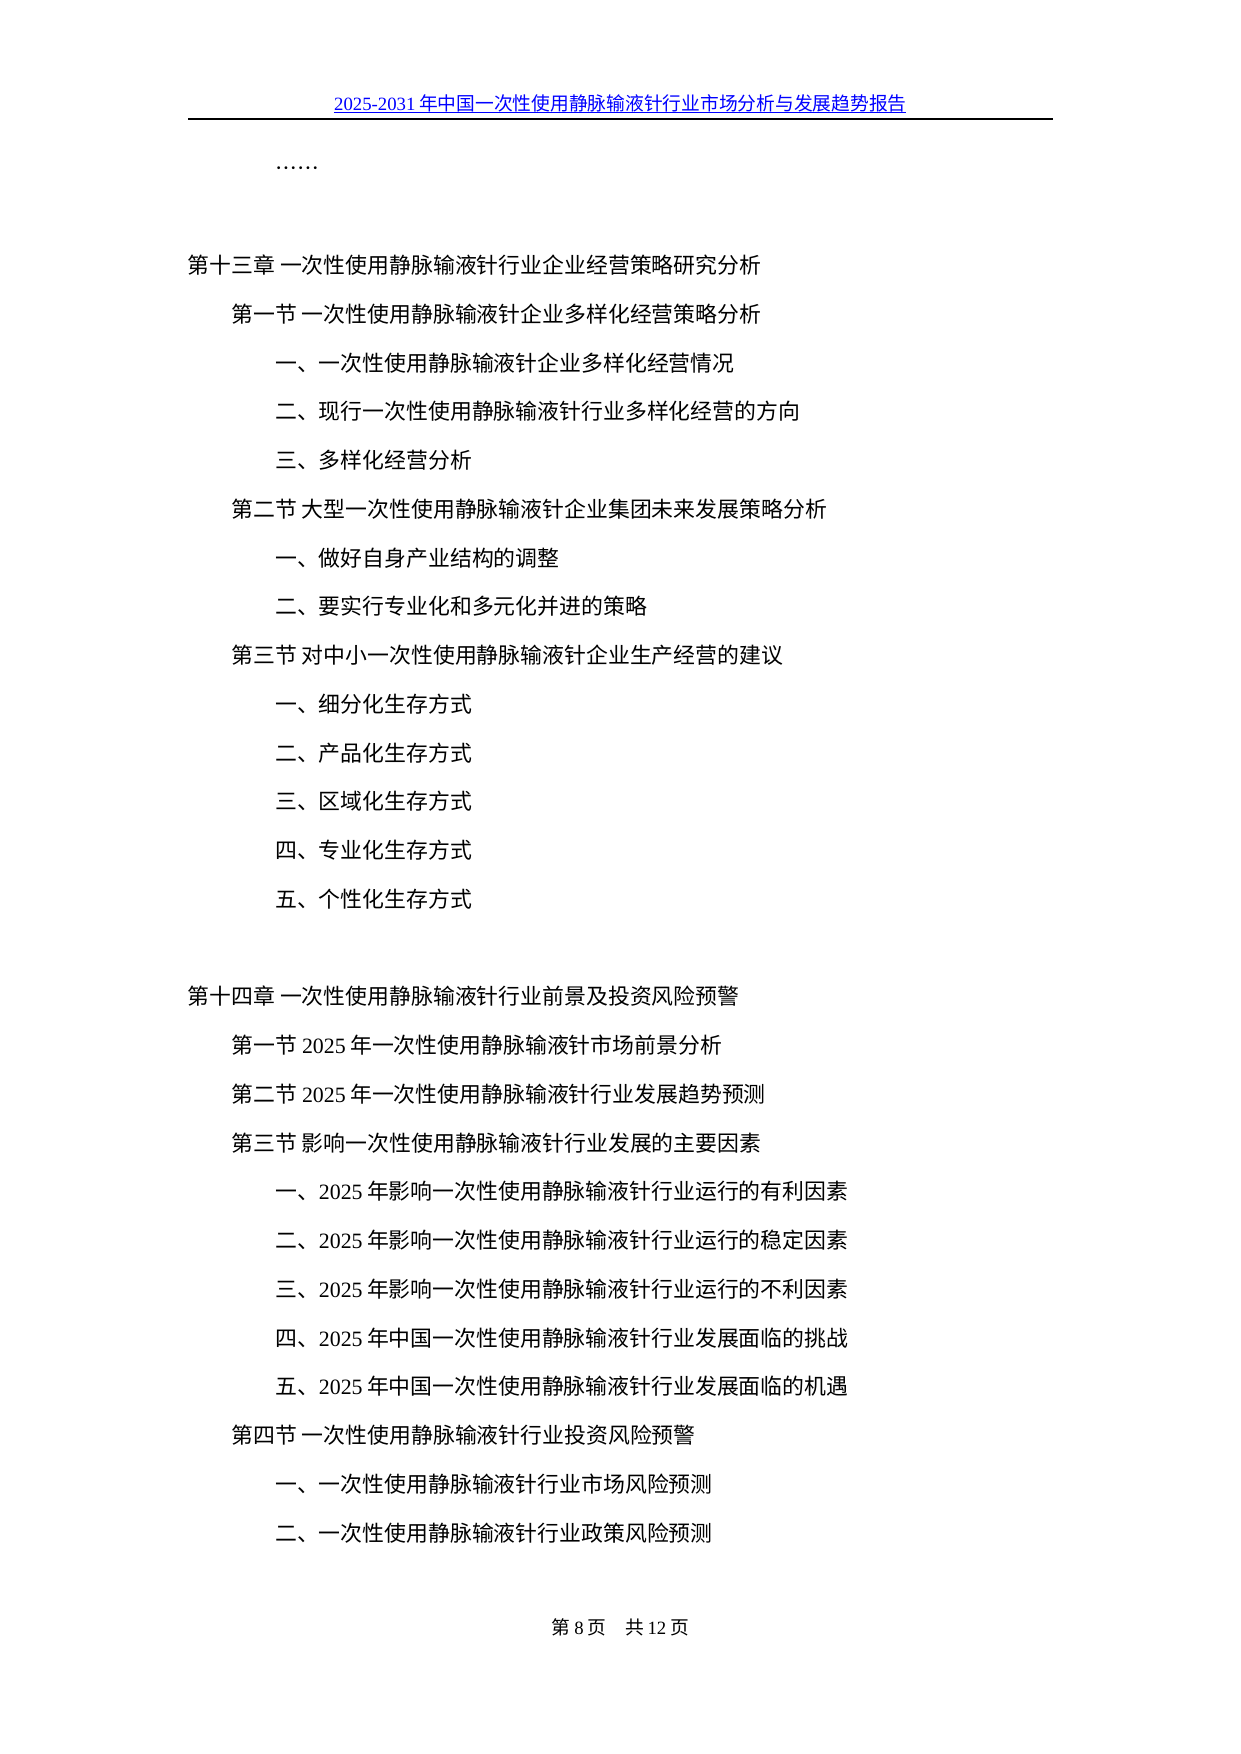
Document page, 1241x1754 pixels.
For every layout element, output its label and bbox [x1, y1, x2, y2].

text [187, 150, 1053, 1548]
